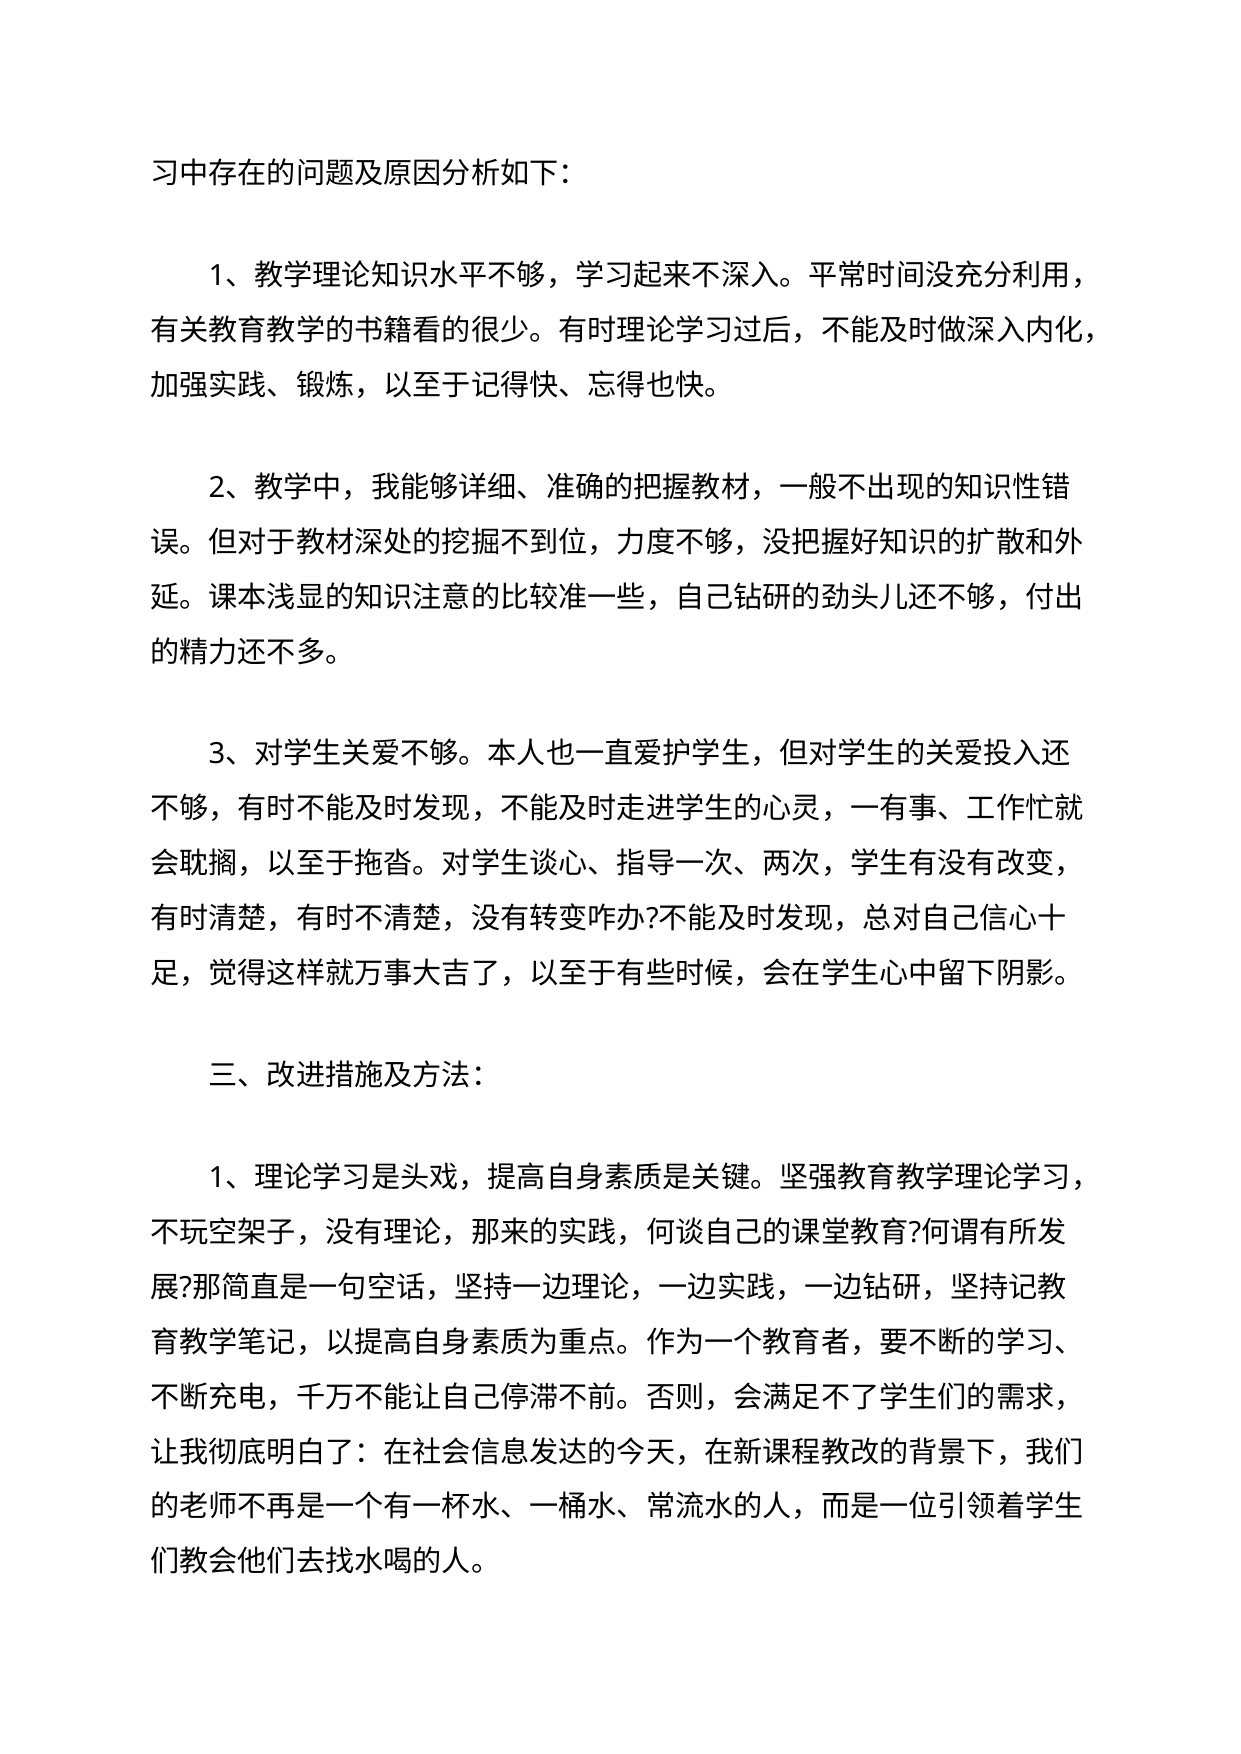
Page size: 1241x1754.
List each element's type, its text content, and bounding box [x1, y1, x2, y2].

text 1、教学理论知识水平不够，学习起来不深入。平常时间没充分利用，有关教育教学的书籍看的很少。有时理论学习过后，不能及时做深入内化，加强实践、锻炼，以至于记得快、忘得也快。 [150, 252, 1090, 404]
text 3、对学生关爱不够。本人也一直爱护学生，但对学生的关爱投入还不够，有时不能及时发现，不能及时走进学生的心灵，一有事、工作忙就会耽搁，以至于拖沓。对学生谈心、指导一次、两次，学生有没有改变，有时清楚，有时不清楚，没有转变咋办?不能及时发现，总对自己信心十足，觉得这样就万事大吉了，以至于有些时候，会在学生心中留下阴影。 [150, 730, 1090, 992]
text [150, 150, 1090, 192]
text 三、改进措施及方法： [150, 1052, 1090, 1094]
text 1、理论学习是头戏，提高自身素质是关键。坚强教育教学理论学习，不玩空架子，没有理论，那来的实践，何谈自己的课堂教育?何谓有所发展?那简直是一句空话，坚持一边理论，一边实践，一边钻研，坚持记教育教学笔记，以提高自身素质为重点。作为一个教育者，要不断的学习、不断充电，千万不能让自己停滞不前。否则，会满足不了学生们的需求，让我彻底明白了：在社会信息发达的今天，在新课程教改的背景下，我们的老师不再是一个有一杯水、一桶水、常流水的人，而是一位引领着学生们教会他们去找水喝的人。 [150, 1153, 1090, 1580]
text 2、教学中，我能够详细、准确的把握教材，一般不出现的知识性错误。但对于教材深处的挖掘不到位，力度不够，没把握好知识的扩散和外延。课本浅显的知识注意的比较准一些，自己钻研的劲头儿还不够，付出的精力还不多。 [150, 463, 1090, 671]
